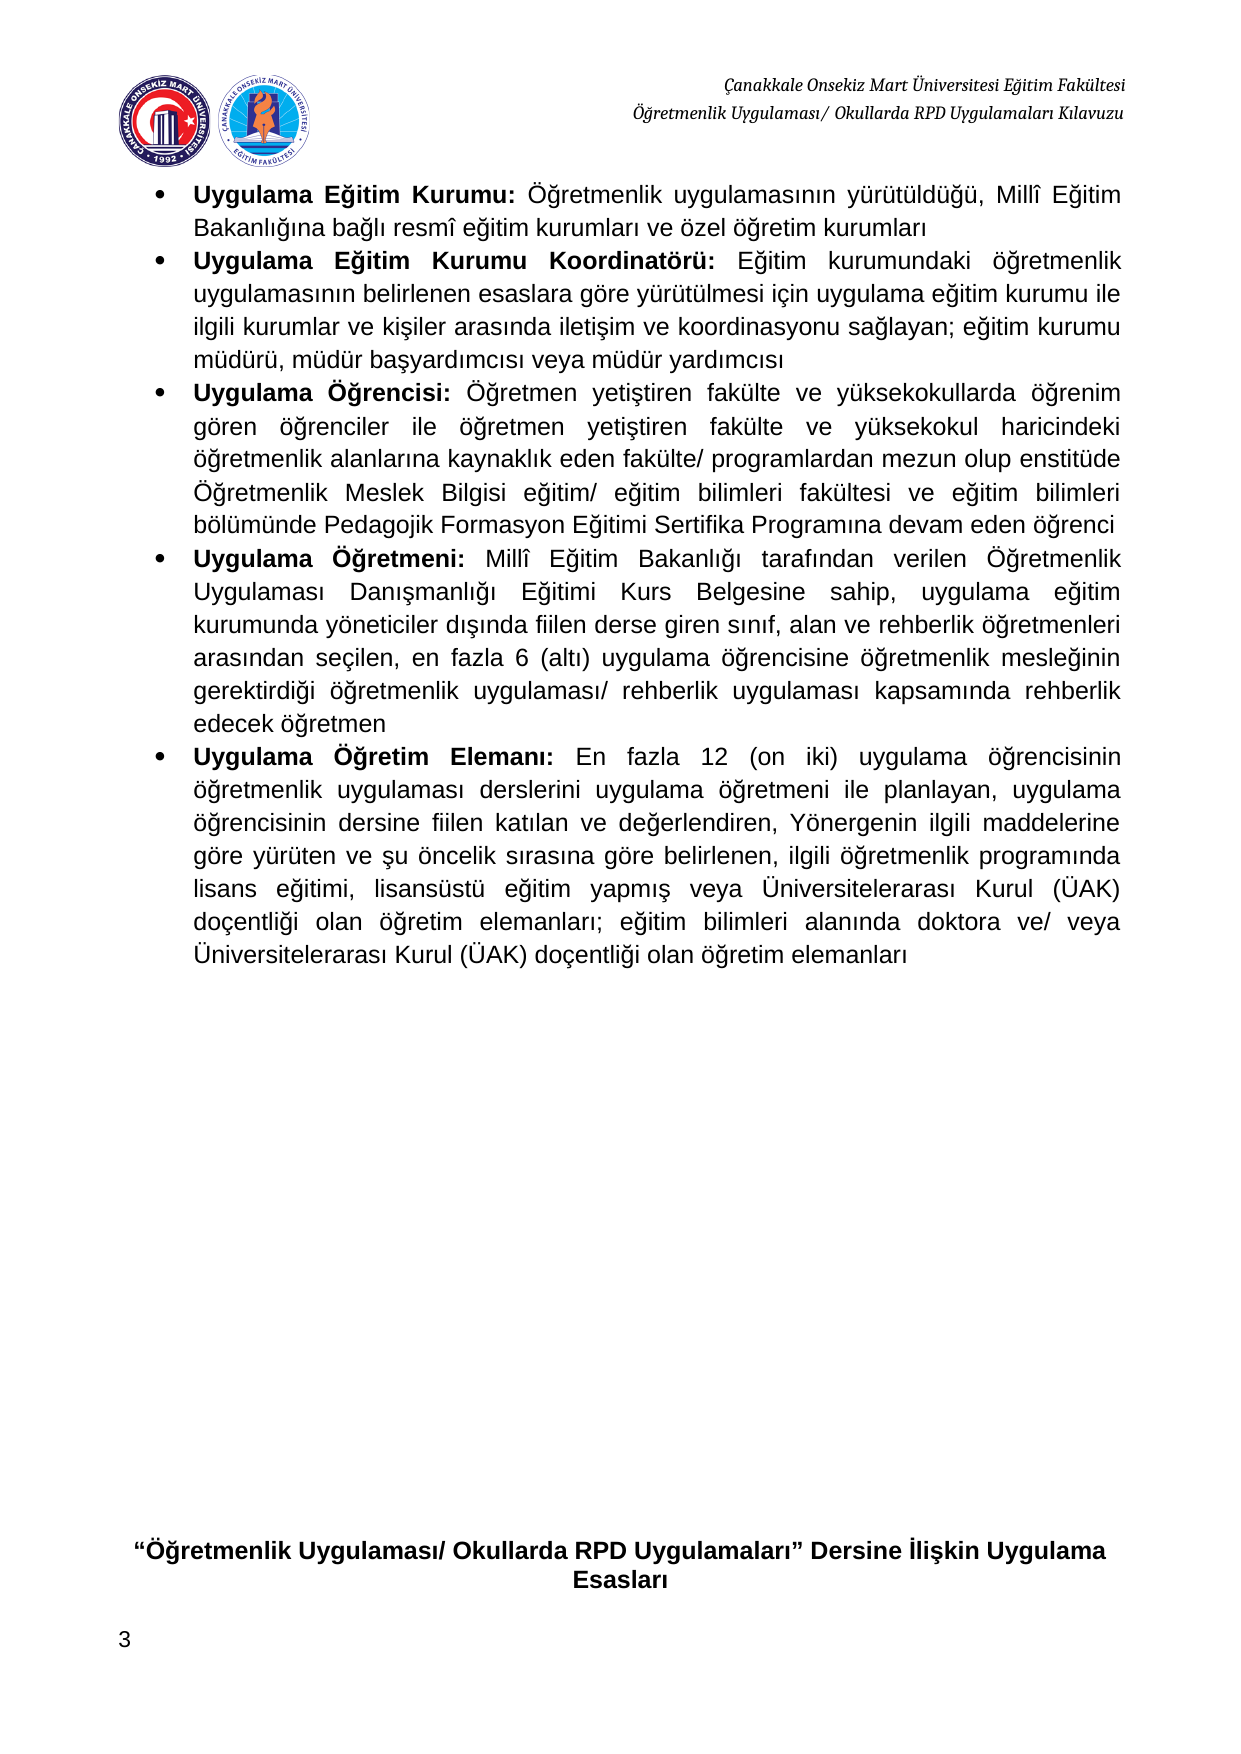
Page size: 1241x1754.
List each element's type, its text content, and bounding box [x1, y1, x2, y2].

subtitle “Öğretmenlik Uygulaması/ Okullarda RPD Uygulamaları” Dersine İlişkin Uygulama Esasları [118, 1536, 1122, 1594]
list Uygulama Öğretim Elemanı: En fazla 12 (on iki) uygulama öğrencisinin öğretmenlik uygulaması derslerini uygulama öğretmeni ile planlayan, uygulama öğrencisinin dersine fiilen katılan ve değerlendiren, Yönergenin ilgili maddelerine göre yürüten ve şu öncelik sırasına göre belirlenen, ilgili öğretmenlik programında lisans eğitimi, lisansüstü eğitim yapmış veya Üniversitelerarası Kurul (ÜAK) doçentliği olan öğretim elemanları; eğitim bilimleri alanında doktora ve/ veya Üniversitelerarası Kurul (ÜAK) doçentliği olan öğretim elemanları [156, 742, 1122, 969]
list Uygulama Eğitim Kurumu: Öğretmenlik uygulamasının yürütüldüğü, Millî Eğitim Bakanlığına bağlı resmî eğitim kurumları ve özel öğretim kurumları [156, 180, 1122, 242]
picture [218, 75, 310, 167]
picture [118, 75, 210, 167]
list Uygulama Öğretmeni: Millî Eğitim Bakanlığı tarafından verilen Öğretmenlik Uygulaması Danışmanlığı Eğitimi Kurs Belgesine sahip, uygulama eğitim kurumunda yöneticiler dışında fiilen derse giren sınıf, alan ve rehberlik öğretmenleri arasından seçilen, en fazla 6 (altı) uygulama öğrencisine öğretmenlik mesleğinin gerektirdiği öğretmenlik uygulaması/ rehberlik uygulaması kapsamında rehberlik edecek öğretmen [156, 543, 1122, 737]
list Uygulama Öğrencisi: Öğretmen yetiştiren fakülte ve yüksekokullarda öğrenim gören öğrenciler ile öğretmen yetiştiren fakülte ve yüksekokul haricindeki öğretmenlik alanlarına kaynaklık eden fakülte/ programlardan mezun olup enstitüde Öğretmenlik Meslek Bilgisi eğitim/ eğitim bilimleri fakültesi ve eğitim bilimleri bölümünde Pedagojik Formasyon Eğitimi Sertifika Programına devam eden öğrenci [156, 378, 1122, 539]
list Uygulama Eğitim Kurumu Koordinatörü: Eğitim kurumundaki öğretmenlik uygulamasının belirlenen esaslara göre yürütülmesi için uygulama eğitim kurumu ile ilgili kurumlar ve kişiler arasında iletişim ve koordinasyonu sağlayan; eğitim kurumu müdürü, müdür başyardımcısı veya müdür yardımcısı [156, 246, 1122, 374]
